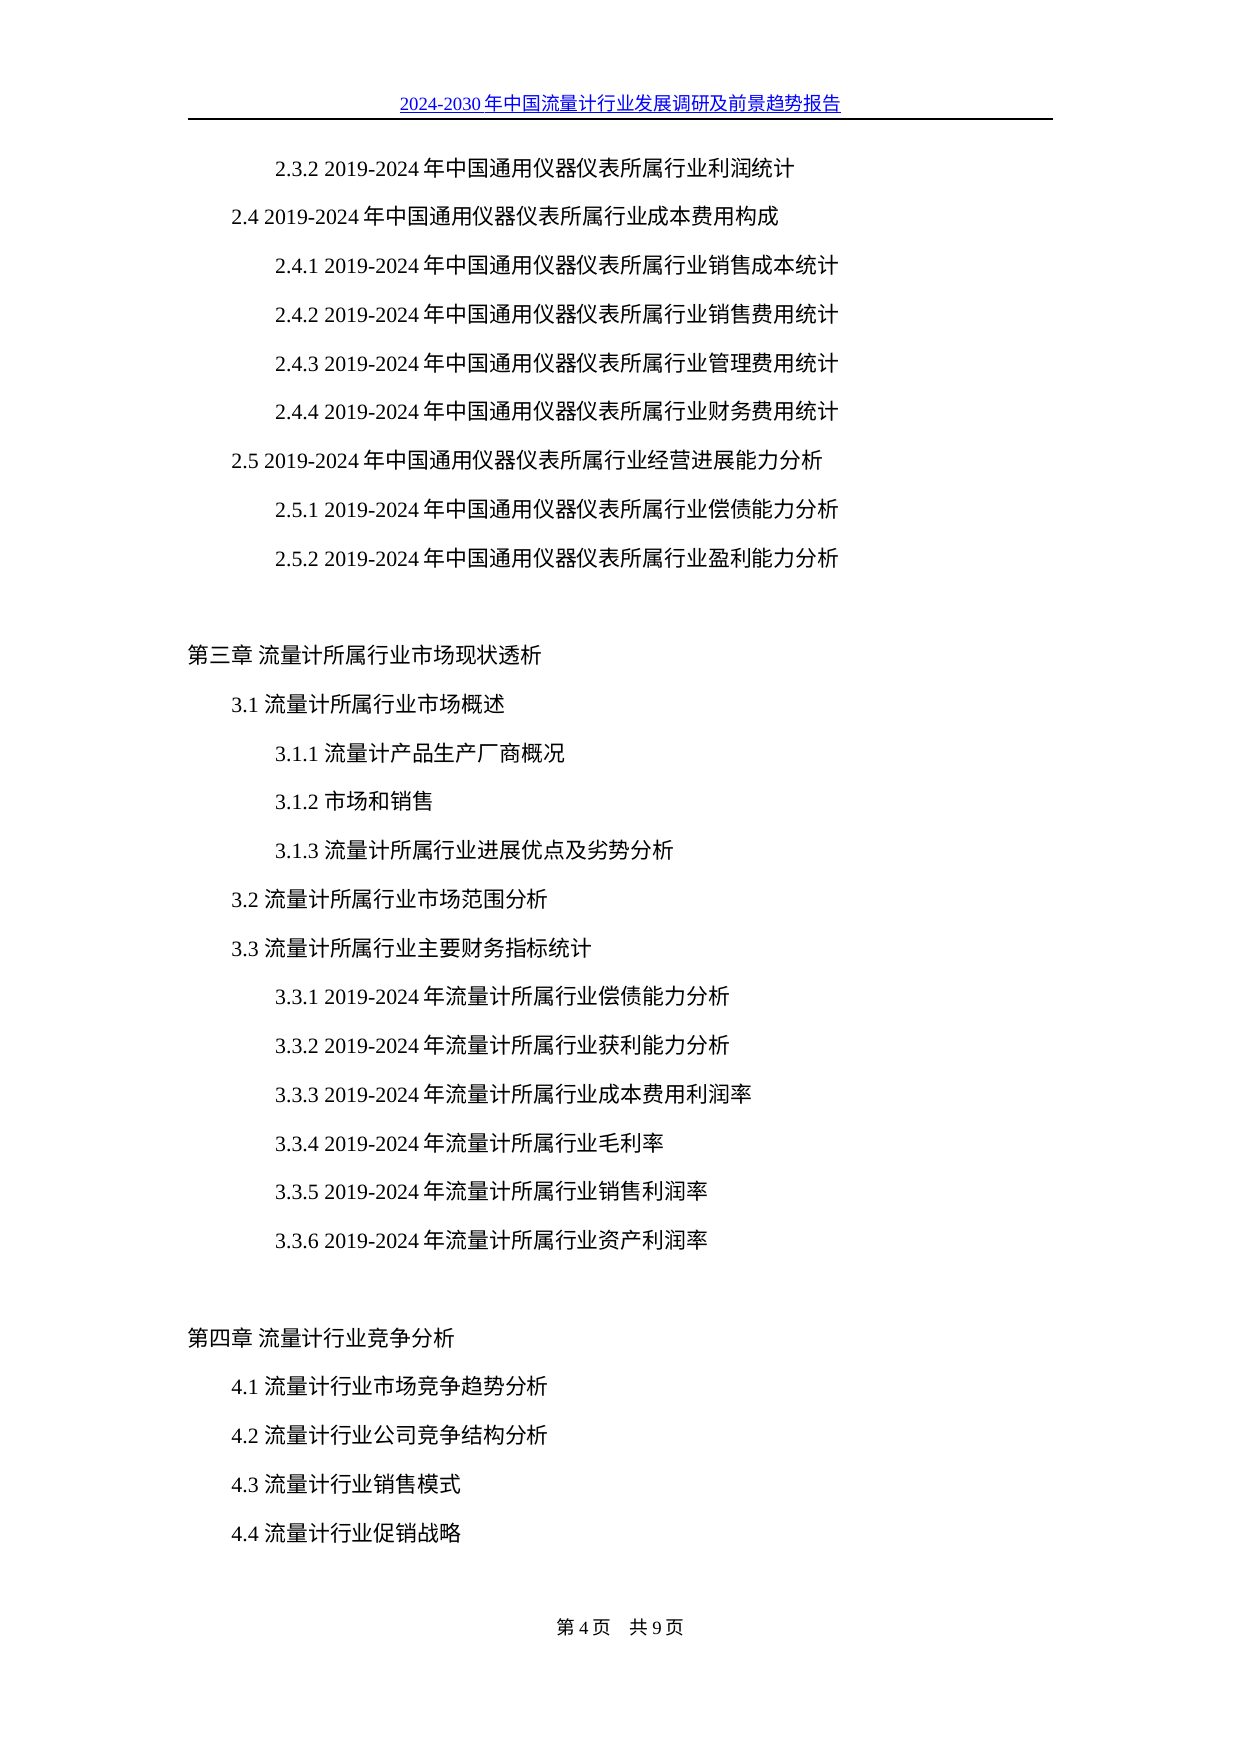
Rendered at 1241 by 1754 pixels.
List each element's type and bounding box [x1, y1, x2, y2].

text [187, 150, 1053, 1548]
